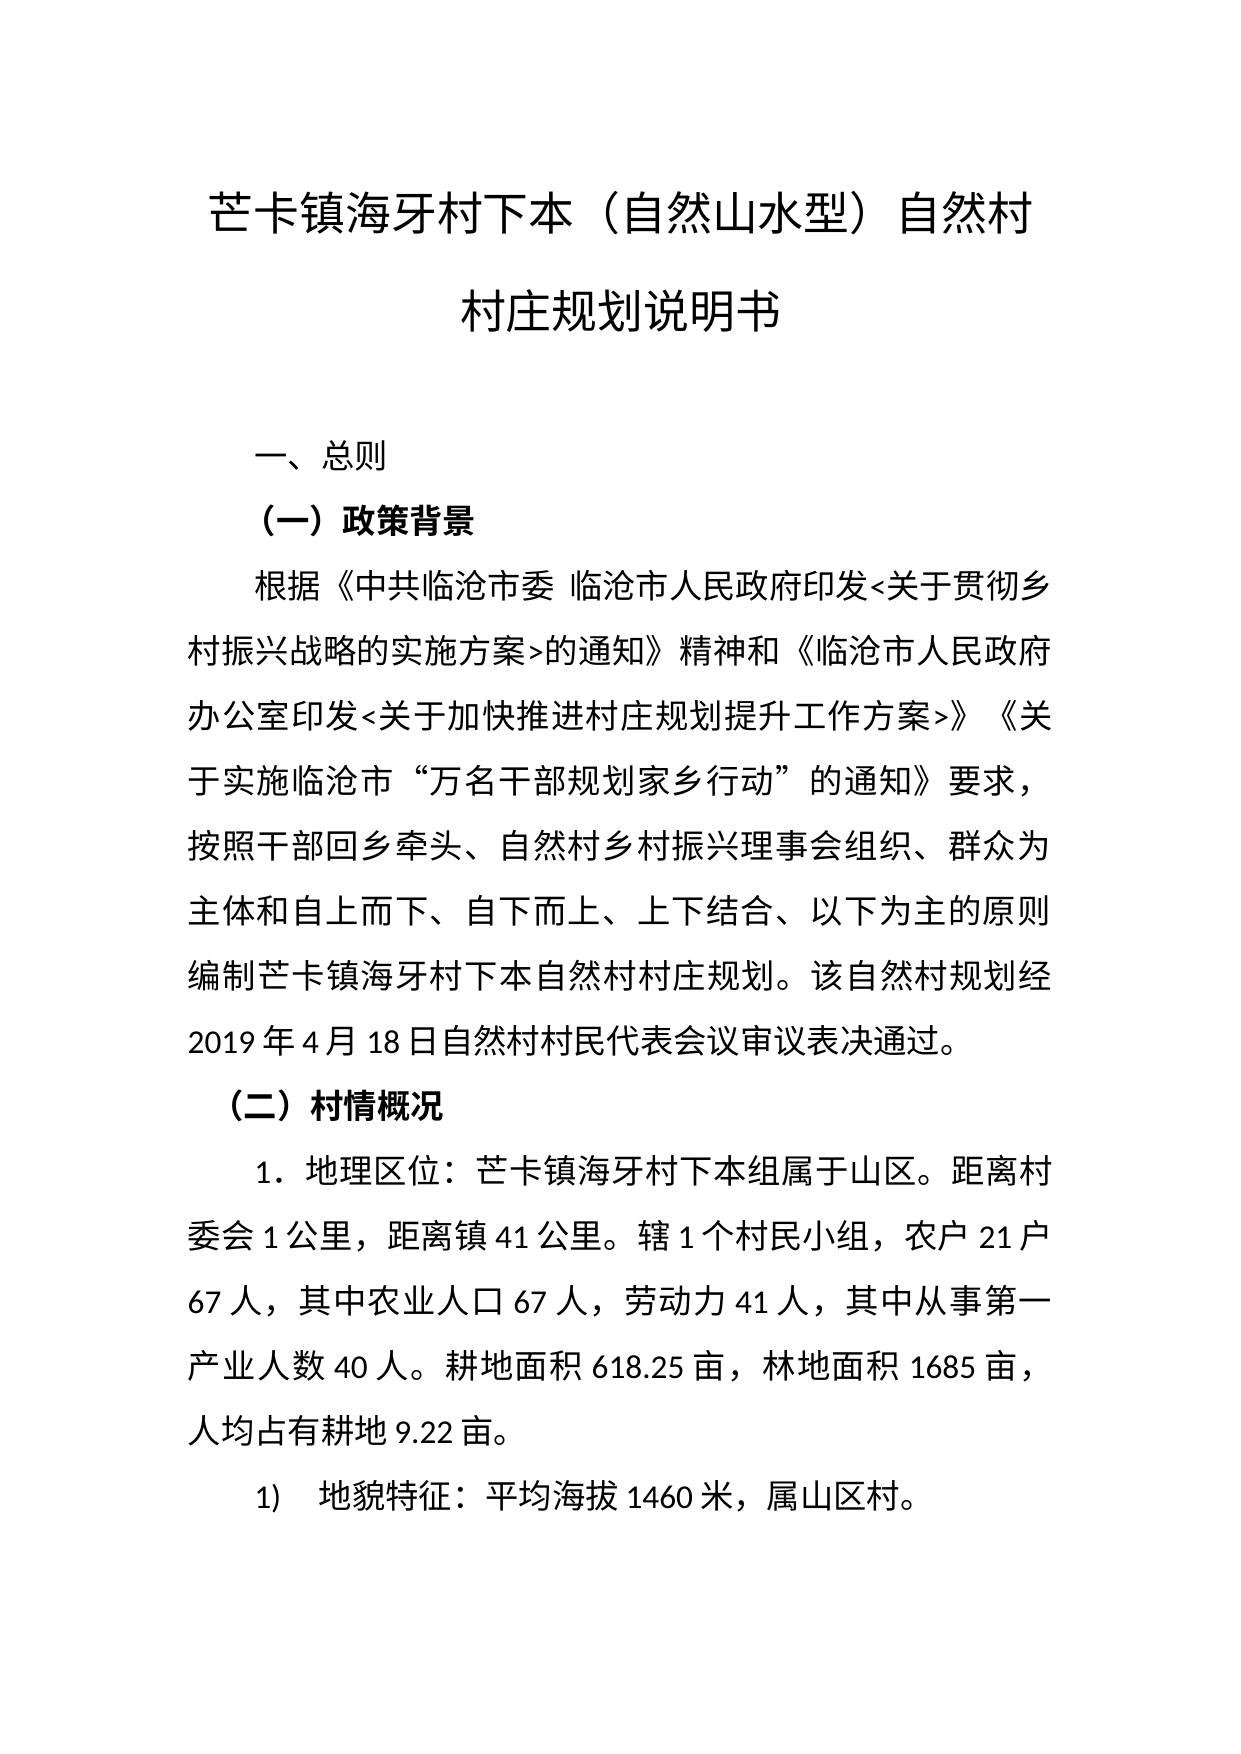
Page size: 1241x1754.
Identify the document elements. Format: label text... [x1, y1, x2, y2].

list 地貌特征：平均海拔1460米，属山区村。 [187, 1462, 1053, 1527]
text 根据《中共临沧市委 临沧市人民政府印发<关于贯彻乡村振兴战略的实施方案>的通知》精神和《临沧市人民政府办公室印发<关于加快推进村庄规划提升工作方案>》《关于实施临沧市“万名干部规划家乡行动”的通知》要求，按照干部回乡牵头、自然村乡村振兴理事会组织、群众为主体和自上而下、自下而上、上下结合、以下为主的原则，编制芒卡镇海牙村下本自然村村庄规划。该自然村规划经2019年4月 18日自然村村民代表会议审议表决通过。 （二）村情概况 [187, 552, 1053, 1137]
text 1．地理区位：芒卡镇海牙村下本组属于山区。距离村委会1公里，距离镇41公里。辖1个村民小组，农户21户67人，其中农业人口67人，劳动力41人，其中从事第一产业人数40人。耕地面积618.25亩，林地面积1685亩，人均占有耕地9.22亩。 [187, 1137, 1053, 1462]
list （一）政策背景 [243, 487, 1053, 552]
list 一、总则 [254, 422, 1053, 487]
text 芒卡镇海牙村下本（自然山水型）自然村 村庄规划说明书 [187, 162, 1053, 357]
